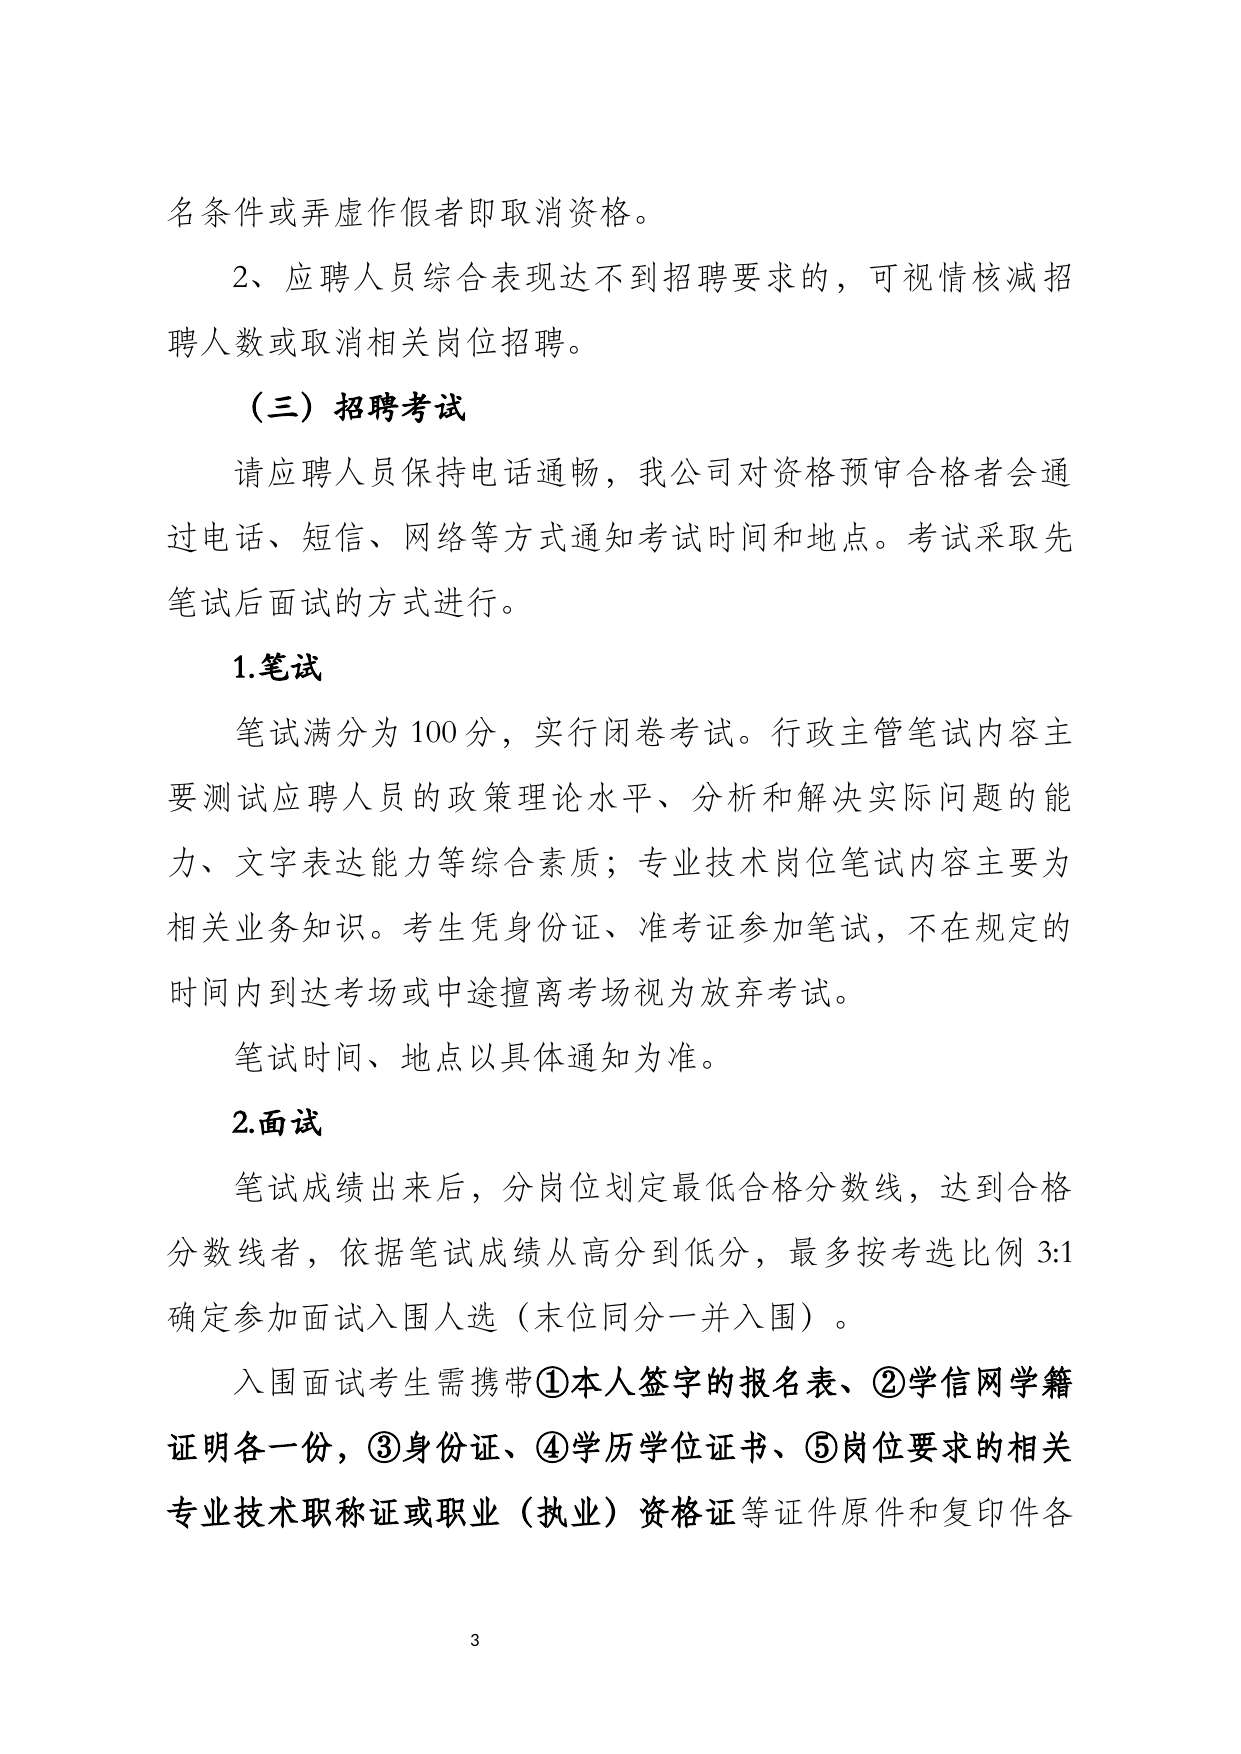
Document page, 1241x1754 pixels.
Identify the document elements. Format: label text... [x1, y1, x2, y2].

text 笔试成绩出来后，分岗位划定最低合格分数线，达到合格分数线者，依据笔试成绩从高分到低分，最多按考选比例3:1确定参加面试入围人选（末位同分一并入围）。 [165, 1153, 1075, 1348]
text 请应聘人员保持电话通畅，我公司对资格预审合格者会通过电话、短信、网络等方式通知考试时间和地点。考试采取先笔试后面试的方式进行。 [165, 438, 1075, 633]
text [165, 1348, 1075, 1543]
text （三）招聘考试 [165, 373, 1075, 438]
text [165, 178, 1075, 243]
text 笔试时间、地点以具体通知为准。 [165, 1023, 1075, 1088]
text 2、应聘人员综合表现达不到招聘要求的，可视情核减招聘人数或取消相关岗位招聘。 [165, 243, 1075, 373]
text 2.面试 [165, 1088, 1075, 1153]
text 1.笔试 笔试满分为100分，实行闭卷考试。行政主管笔试内容主要测试应聘人员的政策理论水平、分析和解决实际问题的能力、文字表达能力等综合素质；专业技术岗位笔试内容主要为相关业务知识。考生凭身份证、准考证参加笔试，不在规定的时间内到达考场或中途擅离考场视为放弃考试。 [165, 633, 1075, 1023]
